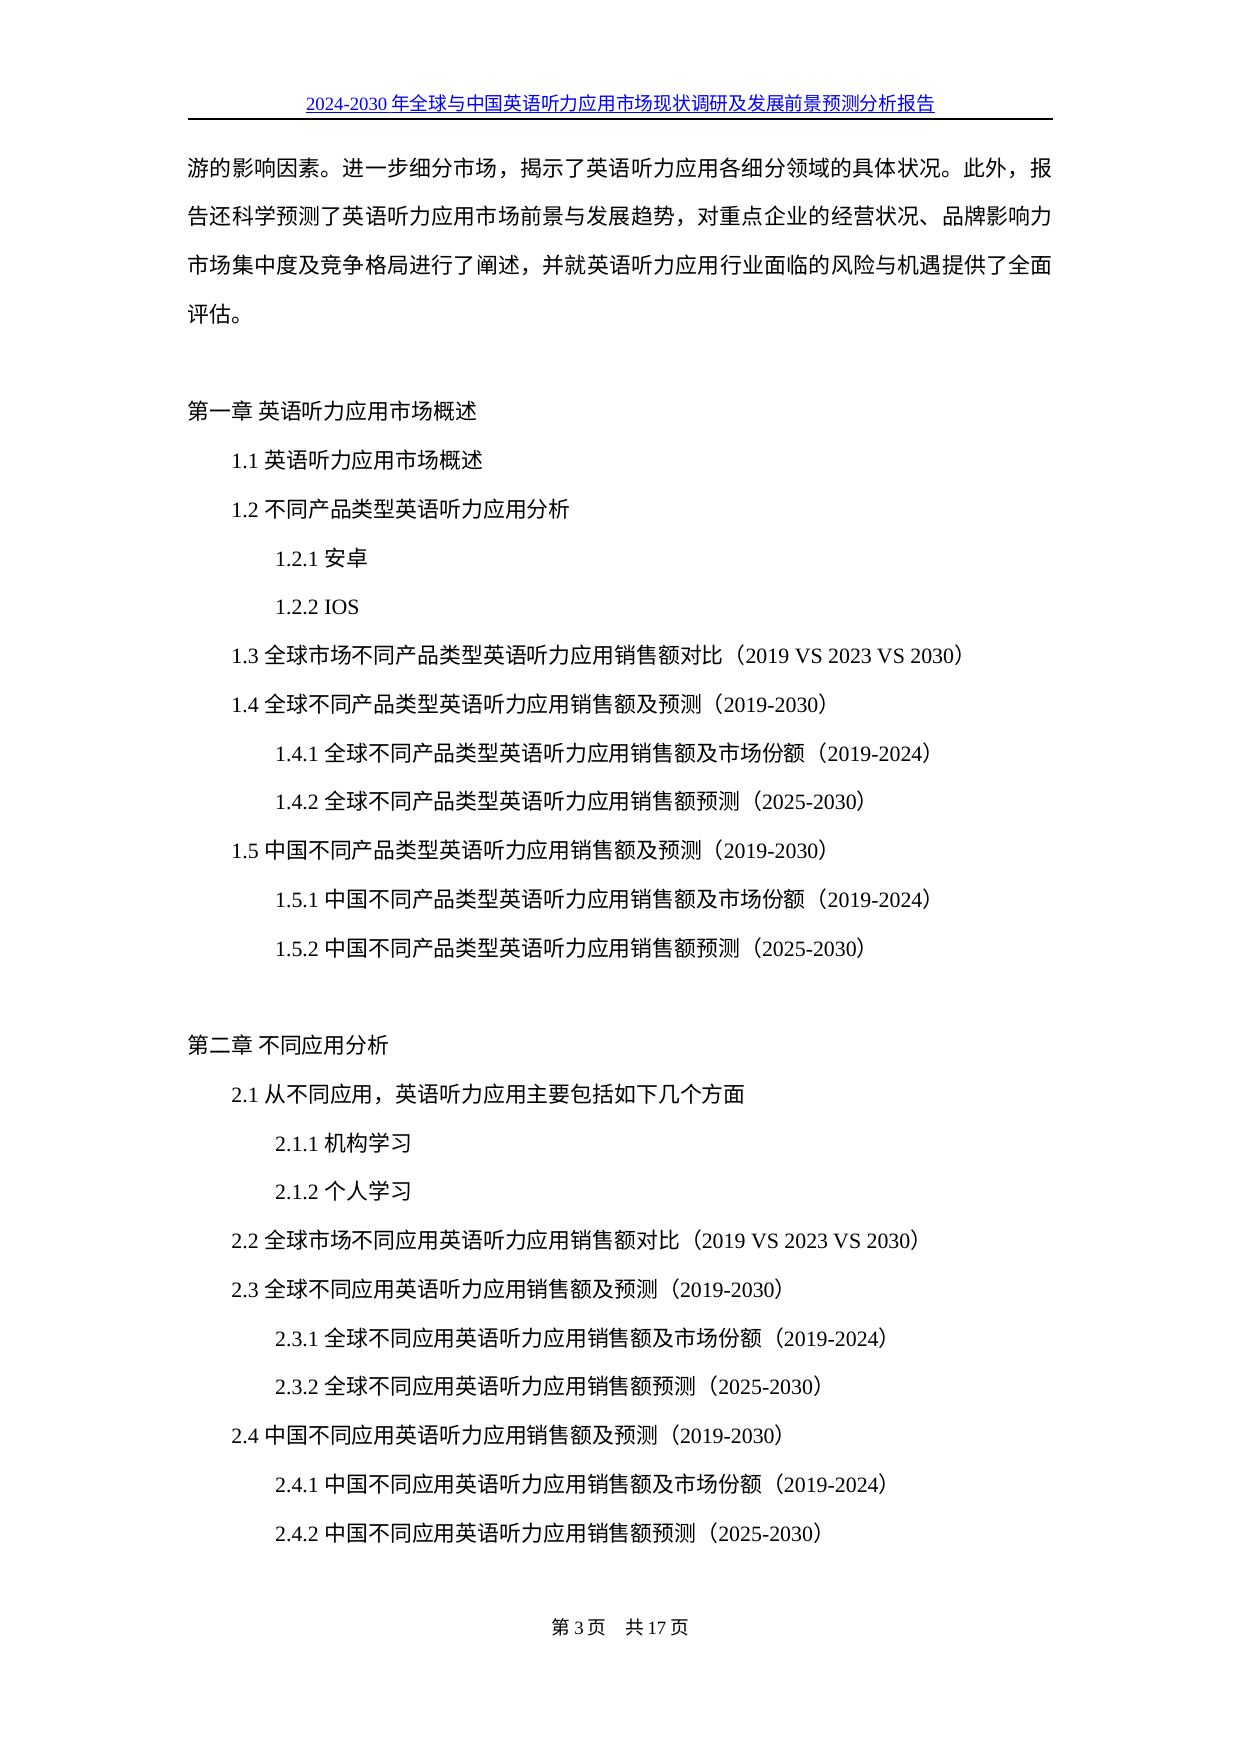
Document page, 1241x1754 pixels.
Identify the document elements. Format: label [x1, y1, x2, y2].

text [187, 150, 1053, 1548]
